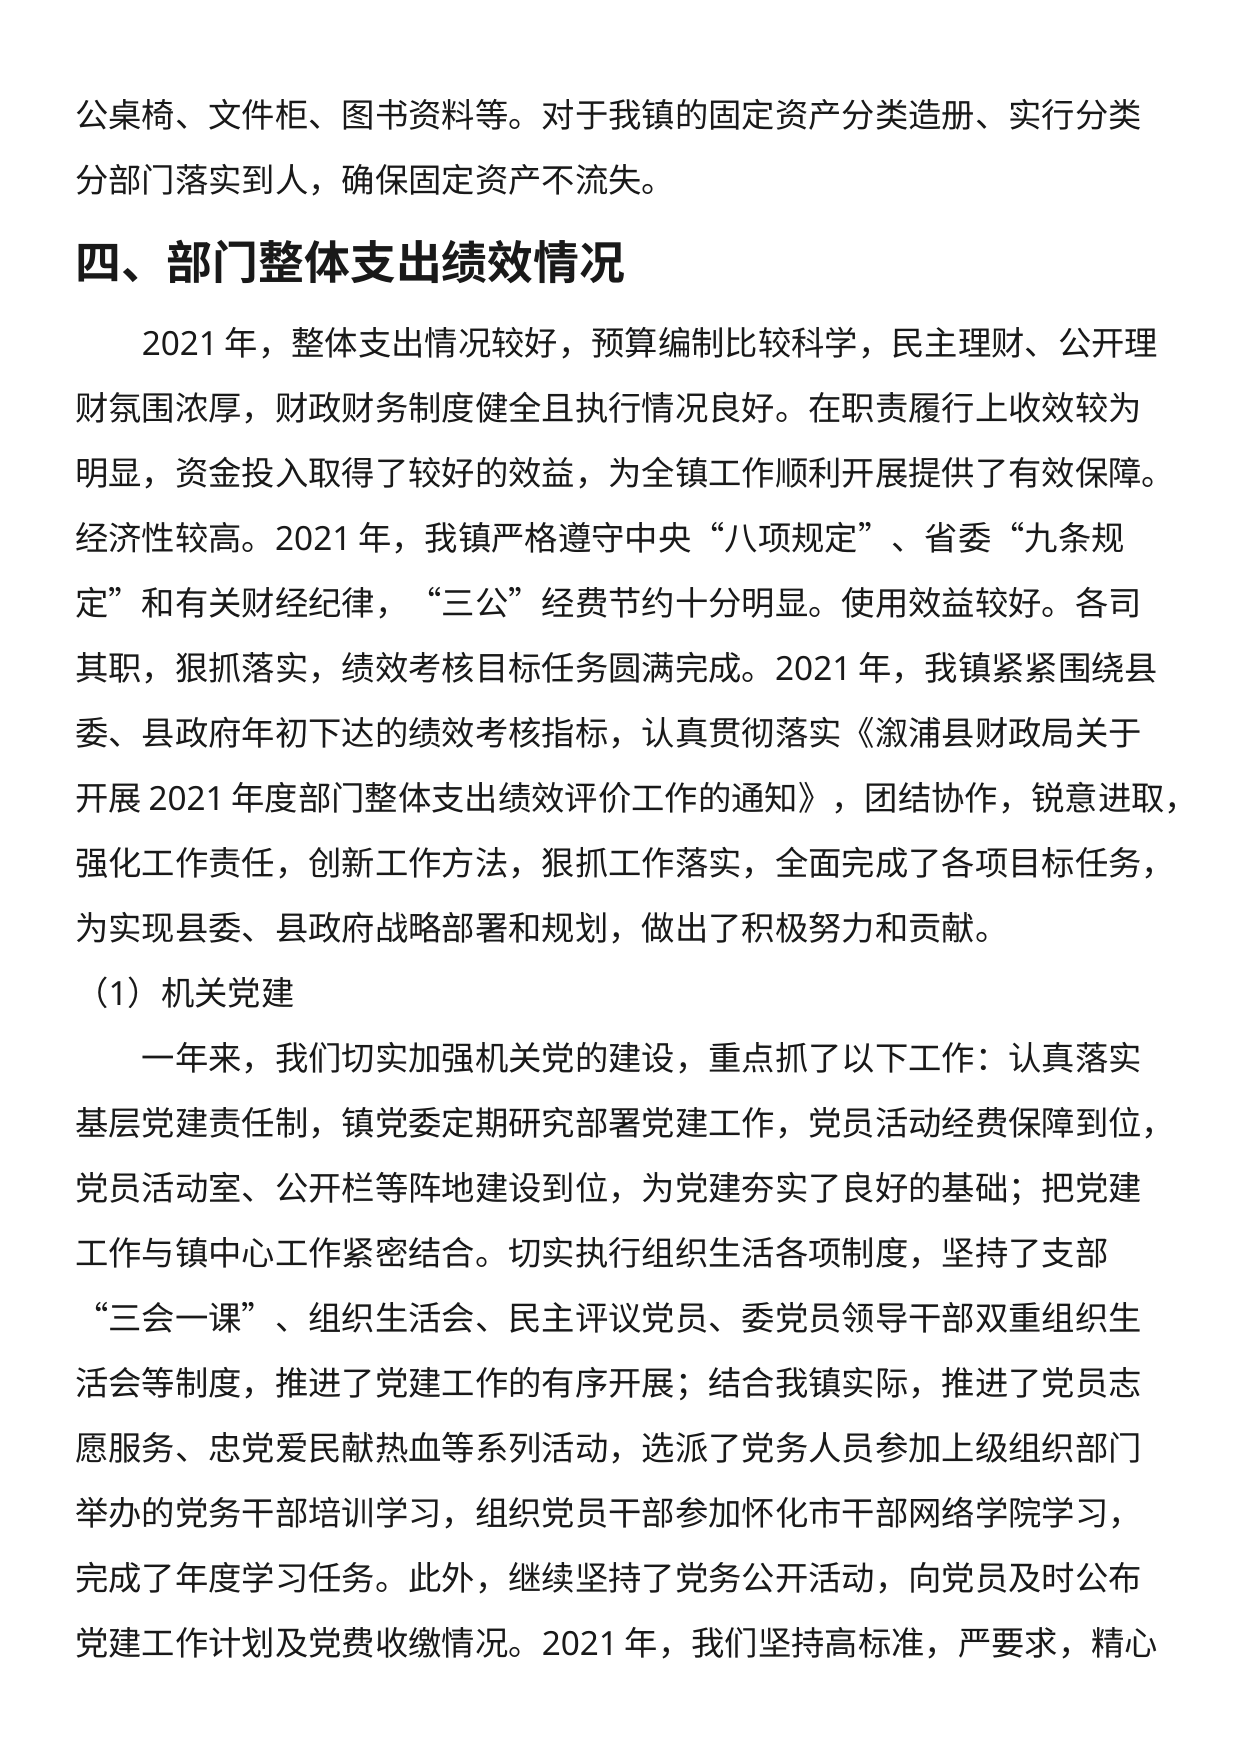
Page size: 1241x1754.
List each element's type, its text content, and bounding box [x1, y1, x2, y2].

text 四、部门整体支出绩效情况 [75, 211, 1165, 308]
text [75, 1023, 1165, 1673]
text 2021年，整体支出情况较好，预算编制比较科学，民主理财、公开理财氛围浓厚，财政财务制度健全且执行情况良好。在职责履行上收效较为明显，资金投入取得了较好的效益，为全镇工作顺利开展提供了有效保障。经济性较高。2021年，我镇严格遵守中央“八项规定”、省委“九条规定”和有关财经纪律，“三公”经费节约十分明显。使用效益较好。各司其职，狠抓落实，绩效考核目标任务圆满完成。2021年，我镇紧紧围绕县委、县政府年初下达的绩效考核指标，认真贯彻落实《溆浦县财政局关于开展2021年度部门整体支出绩效评价工作的通知》，团结协作，锐意进取，强化工作责任，创新工作方法，狠抓工作落实，全面完成了各项目标任务，为实现县委、县政府战略部署和规划，做出了积极努力和贡献。 [75, 308, 1165, 958]
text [75, 81, 1165, 211]
text （1）机关党建 [75, 958, 1165, 1023]
